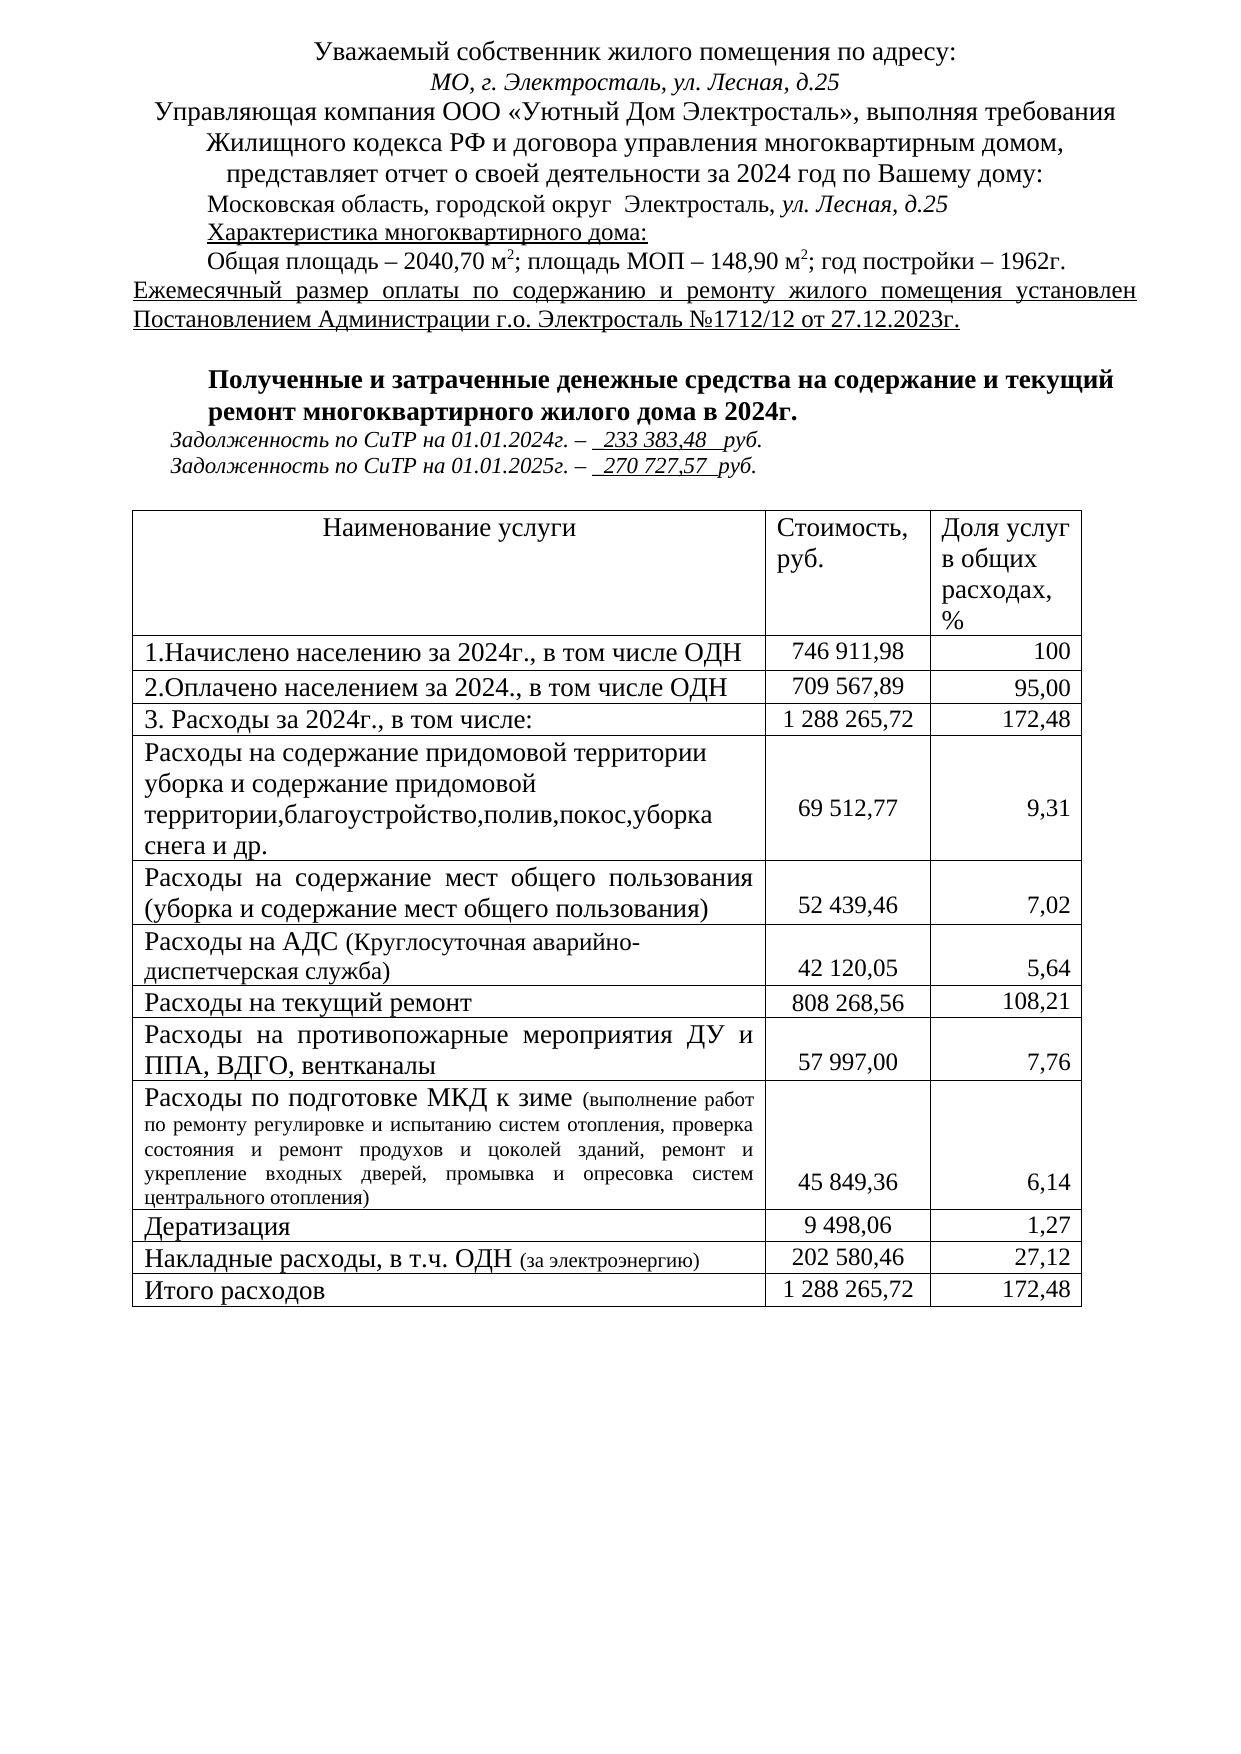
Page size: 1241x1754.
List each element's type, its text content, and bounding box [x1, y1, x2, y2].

table_cell Накладные расходы, в т.ч. ОДН (за электроэнергию) [133, 1242, 765, 1273]
table_cell 808 268,56 [766, 986, 930, 1017]
table_cell 69 512,77 [766, 736, 930, 860]
table_cell 5,64 [931, 925, 1081, 985]
text Характеристика многоквартирного дома: [133, 217, 1137, 246]
table_cell Расходы на противопожарные мероприятия ДУ и ППА, ВДГО, вентканалы [133, 1018, 765, 1080]
text Задолженность по СиТР на 01.01.2025г. – _270 727,57 руб. [170, 452, 1137, 479]
text Задолженность по СиТР на 01.01.2024г. – _233 383,48 руб. [170, 426, 1137, 452]
table_cell 172,48 [931, 1274, 1081, 1306]
table_header Доля услуг в общих расходах, % [931, 511, 1081, 635]
text Управляющая компания ООО «Уютный Дом Электросталь», выполняя требования Жилищного кодекса РФ и договора управления многоквартирным домом, представляет отчет о своей деятельности за 2024 год по Вашему дому: [133, 95, 1137, 189]
table_cell 1 288 265,72 [766, 1274, 930, 1306]
table_cell 45 849,36 [766, 1081, 930, 1209]
table_cell 3. Расходы за 2024г., в том числе: [133, 704, 765, 735]
table_cell Дератизация [133, 1210, 765, 1241]
table_cell 1,27 [931, 1210, 1081, 1241]
table_cell 1.Начислено населению за 2024г., в том числе ОДН [133, 636, 765, 670]
table_cell Расходы на АДС (Круглосуточная аварийно-диспетчерская служба) [133, 925, 765, 985]
table_cell 9,31 [931, 736, 1081, 860]
table_cell Итого расходов [133, 1274, 765, 1306]
table_cell Расходы на содержание придомовой территории уборка и содержание придомовой территории,благоустройство,полив,покос,уборка снега и др. [133, 736, 765, 860]
table_cell Расходы на содержание мест общего пользования (уборка и содержание мест общего пользования) [133, 861, 765, 924]
table_header Наименование услуги [133, 511, 765, 635]
table_cell 202 580,46 [766, 1242, 930, 1273]
table_cell Расходы по подготовке МКД к зиме (выполнение работ по ремонту регулировке и испытанию систем отопления, проверка состояния и ремонт продухов и цоколей зданий, ремонт и укрепление входных дверей, промывка и опресовка систем центрального отопления) [133, 1081, 765, 1209]
table_cell 6,14 [931, 1081, 1081, 1209]
table_cell 27,12 [931, 1242, 1081, 1273]
table_cell 9 498,06 [766, 1210, 930, 1241]
table_cell 7,76 [931, 1018, 1081, 1080]
table_cell 1 288 265,72 [766, 704, 930, 735]
table_cell 52 439,46 [766, 861, 930, 924]
table_cell 746 911,98 [766, 636, 930, 670]
table_cell 42 120,05 [766, 925, 930, 985]
text МО, г. Электросталь, ул. Лесная, д.25 [133, 67, 1137, 95]
text Ежемесячный размер оплаты по содержанию и ремонту жилого помещения установлен Постановлением Администрации г.о. Электросталь №1712/12 от 27.12.2023г. [133, 301, 1137, 332]
table_cell 108,21 [931, 986, 1081, 1017]
text Ежемесячный размер оплаты по содержанию и ремонту жилого помещения установлен Постановлением Администрации г.о. Электросталь №1712/12 от 27.12.2023г. [133, 275, 1137, 300]
text Полученные и затраченные денежные средства на содержание и текущий ремонт многоквартирного жилого дома в 2024г. [208, 364, 1137, 426]
text Уважаемый собственник жилого помещения по адресу: [133, 35, 1137, 67]
table_cell 172,48 [931, 704, 1081, 735]
table_cell 95,00 [931, 671, 1081, 703]
text Московская область, городской округ Электросталь, ул. Лесная, д.25 [133, 189, 1137, 217]
table_cell 100 [931, 636, 1081, 670]
list Общая площадь – 2040,70 м2; площадь МОП – 148,90 м2; год постройки – 1962г. [133, 246, 1137, 275]
table_cell 57 997,00 [766, 1018, 930, 1080]
table_cell Расходы на текущий ремонт [133, 986, 765, 1017]
table_cell 2.Оплачено населением за 2024., в том числе ОДН [133, 671, 765, 703]
table_header Стоимость, руб. [766, 511, 930, 635]
table_cell 709 567,89 [766, 671, 930, 703]
table_cell 7,02 [931, 861, 1081, 924]
